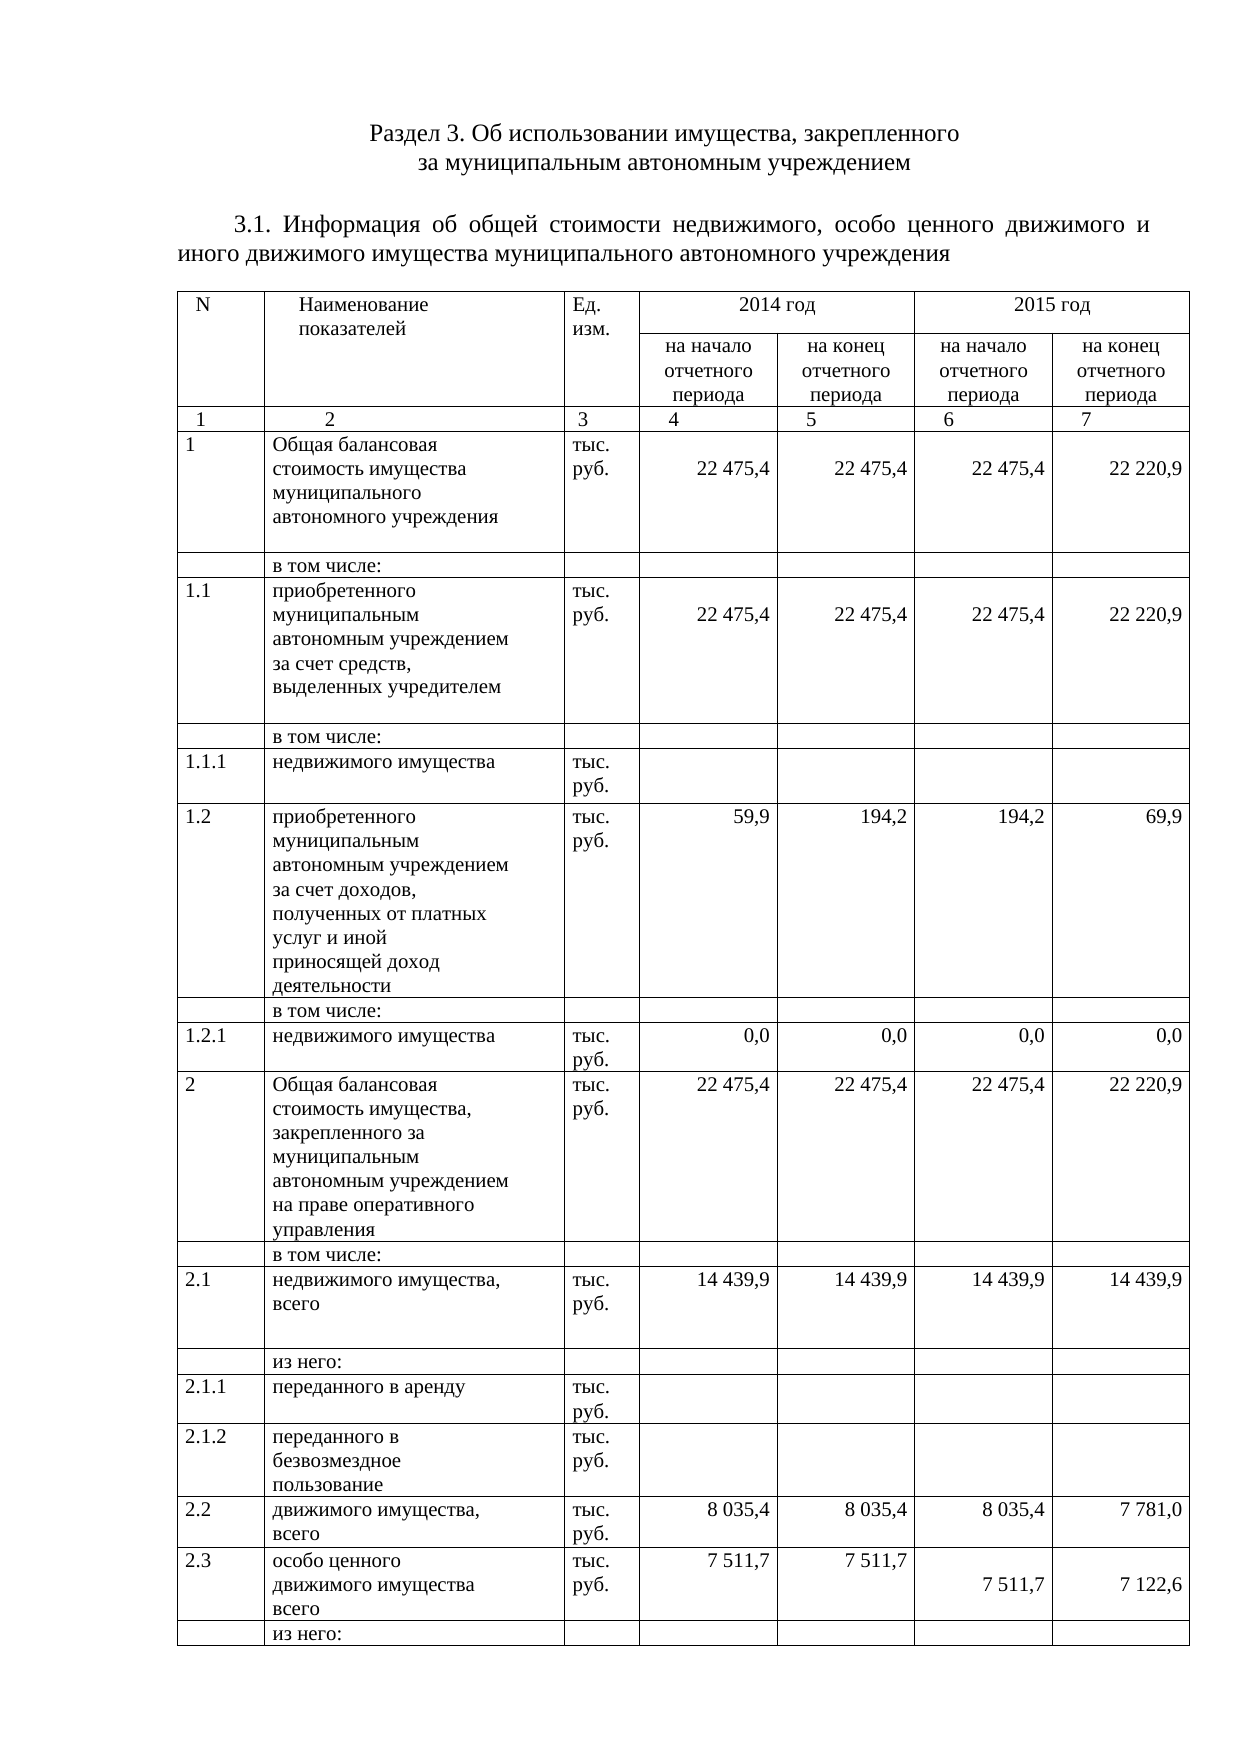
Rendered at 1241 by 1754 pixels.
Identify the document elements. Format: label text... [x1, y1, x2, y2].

table_cell [640, 1242, 777, 1266]
table_cell 59,9 [640, 804, 777, 997]
table_cell [915, 1375, 1052, 1423]
table_cell 1.2.1 [178, 1023, 264, 1071]
table_cell тыс. руб. [565, 578, 639, 723]
table_cell 22 475,4 [915, 578, 1052, 723]
table_cell тыс. руб. [565, 432, 639, 552]
table_header 2014 год [640, 292, 914, 332]
table_cell [1053, 1349, 1189, 1373]
table_cell тыс. руб. [565, 804, 639, 997]
table_cell [1053, 1375, 1189, 1423]
table_cell Общая балансовая стоимость имущества, закрепленного за муниципальным автономным учреждением на праве оперативного управления [265, 1072, 564, 1241]
table_cell тыс. руб. [565, 1424, 639, 1496]
table_cell Общая балансовая стоимость имущества муниципального автономного учреждения [265, 432, 564, 552]
table_cell [640, 553, 777, 577]
table_cell 0,0 [640, 1023, 777, 1071]
table_cell [915, 553, 1052, 577]
table_cell 22 475,4 [778, 432, 914, 552]
table_cell движимого имущества, всего [265, 1497, 564, 1547]
table_cell недвижимого имущества, всего [265, 1267, 564, 1348]
table_cell 22 220,9 [1053, 578, 1189, 723]
text за муниципальным автономным учреждением [177, 147, 1152, 176]
table_cell 1.2 [178, 804, 264, 997]
table_cell из него: [265, 1349, 564, 1373]
table_cell [1053, 553, 1189, 577]
table_cell на начало отчетного периода [640, 334, 777, 406]
table_cell в том числе: [265, 553, 564, 577]
table_cell 6 [915, 407, 1052, 431]
table_cell [178, 998, 264, 1022]
table_cell из него: [265, 1621, 564, 1645]
table_cell 14 439,9 [1053, 1267, 1189, 1348]
table_cell [1053, 724, 1189, 748]
table_cell [640, 749, 777, 803]
table_cell 22 475,4 [915, 1072, 1052, 1241]
table_cell [178, 724, 264, 748]
table_cell недвижимого имущества [265, 749, 564, 803]
table_cell [778, 998, 914, 1022]
table_cell [1053, 998, 1189, 1022]
table_cell [1053, 749, 1189, 803]
table_cell недвижимого имущества [265, 1023, 564, 1071]
table_cell 22 475,4 [778, 1072, 914, 1241]
text 3.1. Информация об общей стоимости недвижимого, особо ценного движимого и иного движимого имущества муниципального автономного учреждения [177, 209, 1152, 267]
table_cell в том числе: [265, 1242, 564, 1266]
table_cell [778, 1349, 914, 1373]
table_cell 22 475,4 [640, 578, 777, 723]
table_cell [640, 1621, 777, 1645]
table_cell [915, 1242, 1052, 1266]
table_cell 2.2 [178, 1497, 264, 1547]
table_cell 1.1 [178, 578, 264, 723]
table_cell [640, 998, 777, 1022]
table_cell 8 035,4 [915, 1497, 1052, 1547]
table_cell на начало отчетного периода [915, 334, 1052, 406]
table_cell [915, 1424, 1052, 1496]
table_cell 194,2 [778, 804, 914, 997]
table_cell 2.1.1 [178, 1375, 264, 1423]
table_cell [565, 553, 639, 577]
table_cell [915, 749, 1052, 803]
table_cell приобретенного муниципальным автономным учреждением за счет доходов, полученных от платных услуг и иной приносящей доход деятельности [265, 804, 564, 997]
table_cell [915, 1621, 1052, 1645]
table_cell [1053, 1242, 1189, 1266]
table_cell 7 511,7 [778, 1548, 914, 1620]
table_cell [915, 1349, 1052, 1373]
table_cell [778, 1242, 914, 1266]
table_cell 7 511,7 [640, 1548, 777, 1620]
table_cell [565, 998, 639, 1022]
table_cell 2.1.2 [178, 1424, 264, 1496]
table_cell [915, 998, 1052, 1022]
table_cell [778, 553, 914, 577]
table_header Ед. изм. [565, 292, 639, 406]
table_cell 7 511,7 [915, 1548, 1052, 1620]
table_cell [565, 1349, 639, 1373]
table_cell [778, 1375, 914, 1423]
table_cell [778, 724, 914, 748]
table_cell 0,0 [915, 1023, 1052, 1071]
table_cell 22 475,4 [640, 1072, 777, 1241]
table_cell 22 475,4 [640, 432, 777, 552]
table_cell тыс. руб. [565, 1375, 639, 1423]
table_cell 0,0 [1053, 1023, 1189, 1071]
table_cell 4 [640, 407, 777, 431]
table_cell на конец отчетного периода [778, 334, 914, 406]
table_cell [778, 1621, 914, 1645]
table_cell [915, 724, 1052, 748]
table_header Наименование показателей [265, 292, 564, 406]
table_cell тыс. руб. [565, 1548, 639, 1620]
table_cell на конец отчетного периода [1053, 334, 1189, 406]
table_cell 1 [178, 432, 264, 552]
table_cell [178, 553, 264, 577]
table_cell переданного в аренду [265, 1375, 564, 1423]
table_cell 22 220,9 [1053, 1072, 1189, 1241]
table_cell [565, 1242, 639, 1266]
table_cell тыс. руб. [565, 749, 639, 803]
table_cell 2.3 [178, 1548, 264, 1620]
table_cell в том числе: [265, 724, 564, 748]
table_cell 7 122,6 [1053, 1548, 1189, 1620]
table_cell 69,9 [1053, 804, 1189, 997]
table_cell переданного в безвозмездное пользование [265, 1424, 564, 1496]
table_cell приобретенного муниципальным автономным учреждением за счет средств, выделенных учредителем [265, 578, 564, 723]
table_cell [1053, 1621, 1189, 1645]
table_cell 2 [178, 1072, 264, 1241]
table_cell 7 [1053, 407, 1189, 431]
table_cell 3 [565, 407, 639, 431]
table_cell 14 439,9 [640, 1267, 777, 1348]
table_cell 1 [178, 407, 264, 431]
table_cell [640, 724, 777, 748]
table_cell 5 [778, 407, 914, 431]
table_cell [778, 749, 914, 803]
table_cell 14 439,9 [778, 1267, 914, 1348]
table_cell [640, 1349, 777, 1373]
table_cell тыс. руб. [565, 1023, 639, 1071]
table_header 2015 год [915, 292, 1189, 332]
table_cell 14 439,9 [915, 1267, 1052, 1348]
table_cell [178, 1349, 264, 1373]
table_cell [640, 1424, 777, 1496]
table_cell [778, 1424, 914, 1496]
table_cell 22 475,4 [915, 432, 1052, 552]
table_cell 7 781,0 [1053, 1497, 1189, 1547]
table_header N [178, 292, 264, 406]
table_cell [1053, 1424, 1189, 1496]
table_cell [178, 1242, 264, 1266]
table_cell [640, 1375, 777, 1423]
table_cell в том числе: [265, 998, 564, 1022]
table_cell тыс. руб. [565, 1497, 639, 1547]
table_cell [565, 1621, 639, 1645]
text Раздел 3. Об использовании имущества, закрепленного [177, 118, 1152, 147]
table_cell 22 475,4 [778, 578, 914, 723]
table_cell 2 [265, 407, 564, 431]
table_cell 8 035,4 [778, 1497, 914, 1547]
table_cell [565, 724, 639, 748]
table_cell [178, 1621, 264, 1645]
table_cell 1.1.1 [178, 749, 264, 803]
table_cell 22 220,9 [1053, 432, 1189, 552]
table_cell 8 035,4 [640, 1497, 777, 1547]
table_cell 2.1 [178, 1267, 264, 1348]
table_cell тыс. руб. [565, 1267, 639, 1348]
table_cell 194,2 [915, 804, 1052, 997]
table_cell особо ценного движимого имущества всего [265, 1548, 564, 1620]
table_cell тыс. руб. [565, 1072, 639, 1241]
table_cell 0,0 [778, 1023, 914, 1071]
